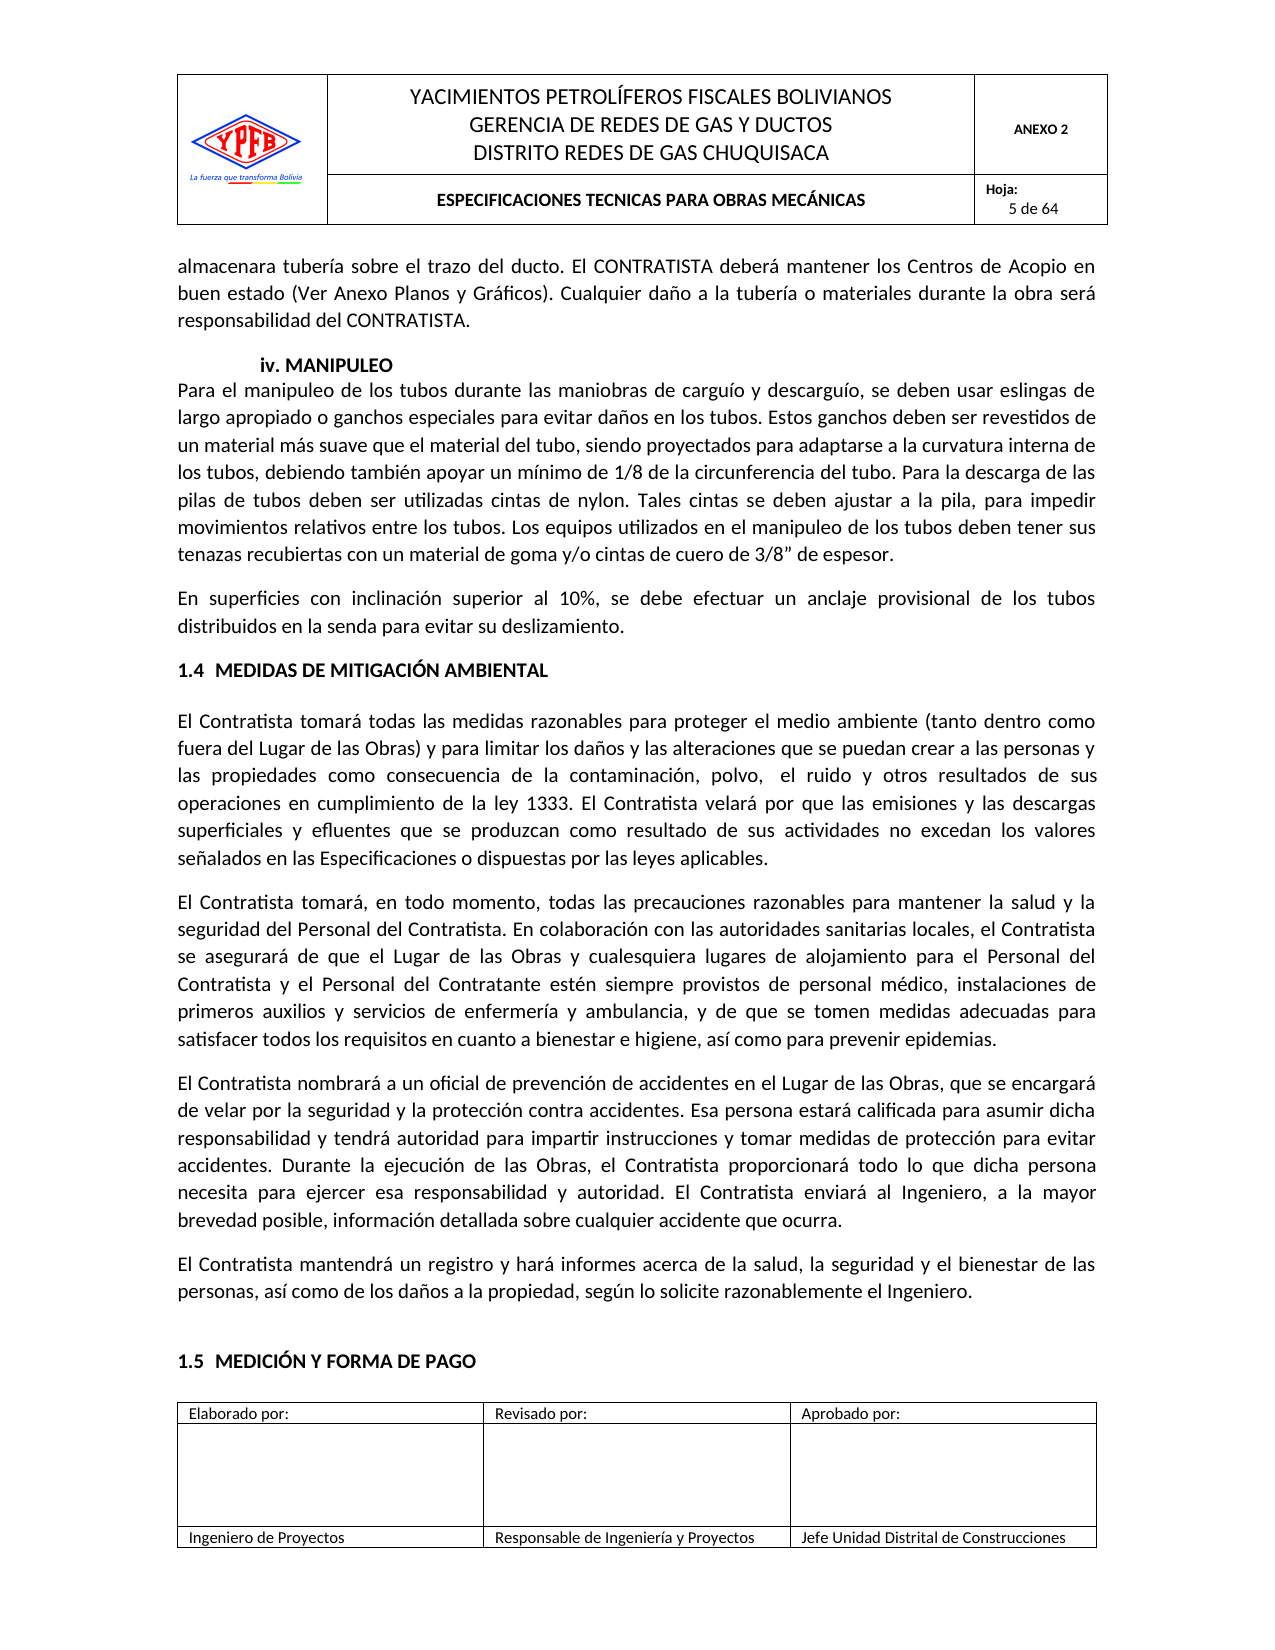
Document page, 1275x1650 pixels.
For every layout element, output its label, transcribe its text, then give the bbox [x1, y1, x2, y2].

text Para el manipuleo de los tubos durante las maniobras de carguío y descarguío, se deben usar eslingas de largo apropiado o ganchos especiales para evitar daños en los tubos. Estos ganchos deben ser revestidos de un material más suave que el material del tubo, siendo proyectados para adaptarse a la curvatura interna de los tubos, debiendo también apoyar un mínimo de 1/8 de la circunferencia del tubo. Para la descarga de las pilas de tubos deben ser utilizadas cintas de nylon. Tales cintas se deben ajustar a la pila, para impedir movimientos relativos entre los tubos. Los equipos utilizados en el manipuleo de los tubos deben tener sus tenazas recubiertas con un material de goma y/o cintas de cuero de 3/8” de espesor. [177, 377, 1098, 567]
text El Contratista tomará todas las medidas razonables para proteger el medio ambiente (tanto dentro como fuera del Lugar de las Obras) y para limitar los daños y las alteraciones que se puedan crear a las personas y las propiedades como consecuencia de la contaminación, polvo, el ruido y otros resultados de sus operaciones en cumplimiento de la ley 1333. El Contratista velará por que las emisiones y las descargas superficiales y efluentes que se produzcan como resultado de sus actividades no excedan los valores señalados en las Especificaciones o dispuestas por las leyes aplicables. [177, 708, 1098, 870]
text El Contratista nombrará a un oficial de prevención de accidentes en el Lugar de las Obras, que se encargará de velar por la seguridad y la protección contra accidentes. Esa persona estará calificada para asumir dicha responsabilidad y tendrá autoridad para impartir instrucciones y tomar medidas de protección para evitar accidentes. Durante la ejecución de las Obras, el Contratista proporcionará todo lo que dicha persona necesita para ejercer esa responsabilidad y autoridad. El Contratista enviará al Ingeniero, a la mayor brevedad posible, información detallada sobre cualquier accidente que ocurra. [177, 1070, 1098, 1232]
list MEDICIÓN Y FORMA DE PAGO [177, 1348, 1098, 1373]
picture [188, 110, 303, 188]
text El Contratista tomará, en todo momento, todas las precauciones razonables para mantener la salud y la seguridad del Personal del Contratista. En colaboración con las autoridades sanitarias locales, el Contratista se asegurará de que el Lugar de las Obras y cualesquiera lugares de alojamiento para el Personal del Contratista y el Personal del Contratante estén siempre provistos de personal médico, instalaciones de primeros auxilios y servicios de enfermería y ambulancia, y de que se tomen medidas adecuadas para satisfacer todos los requisitos en cuanto a bienestar e higiene, así como para prevenir epidemias. [177, 889, 1098, 1051]
list iv. MANIPULEO [260, 352, 1098, 377]
text En superficies con inclinación superior al 10%, se debe efectuar un anclaje provisional de los tubos distribuidos en la senda para evitar su deslizamiento. [177, 586, 1098, 638]
text El Contratista mantendrá un registro y hará informes acerca de la salud, la seguridad y el bienestar de las personas, así como de los daños a la propiedad, según lo solicite razonablemente el Ingeniero. [177, 1251, 1098, 1304]
list MEDIDAS DE MITIGACIÓN AMBIENTAL [177, 657, 1098, 682]
